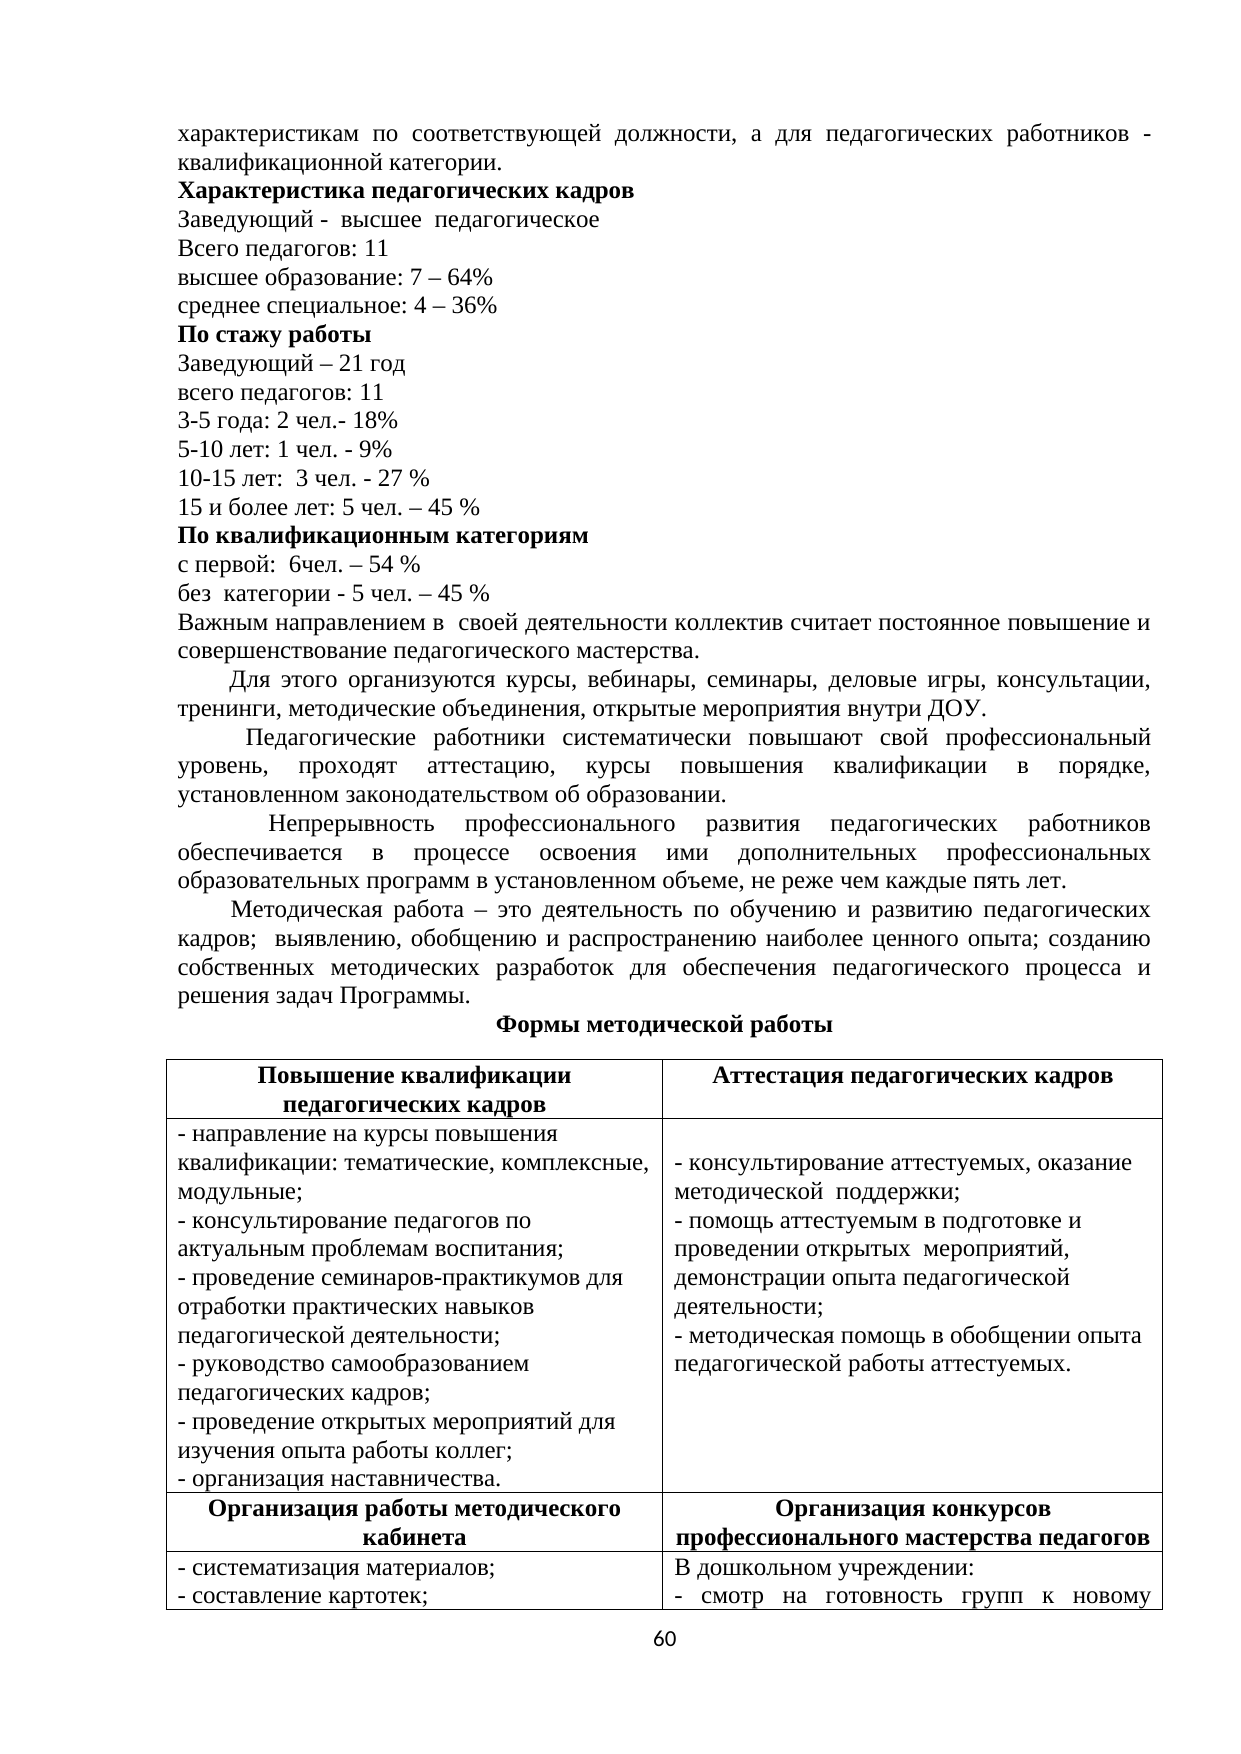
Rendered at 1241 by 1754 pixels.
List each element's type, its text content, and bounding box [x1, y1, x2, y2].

text без категории - 5 чел. – 45 % [177, 578, 1152, 607]
text 5-10 лет: 1 чел. - 9% [177, 434, 1152, 463]
text с первой: 6чел. – 54 % [177, 549, 1152, 578]
text По квалификационным категориям [177, 521, 1152, 549]
text Для этого организуются курсы, вебинары, семинары, деловые игры, консультации, тренинги, методические объединения, открытые мероприятия внутри ДОУ. [177, 664, 1152, 722]
text Заведующий - высшее педагогическое [177, 204, 1152, 233]
text Формы методической работы [177, 1009, 1152, 1038]
text всего педагогов: 11 [177, 377, 1152, 406]
table_cell Организация работы методического кабинета [167, 1493, 662, 1551]
table_cell - направление на курсы повышения квалификации: тематические, комплексные, модульные; - консультирование педагогов по актуальным проблемам воспитания; - проведение семинаров-практикумов для отработки практических навыков педагогической деятельности; - руководство самообразованием педагогических кадров; - проведение открытых мероприятий для изучения опыта работы коллег; - организация наставничества. [167, 1119, 662, 1492]
text Педагогические работники систематически повышают свой профессиональный уровень, проходят аттестацию, курсы повышения квалификации в порядке, установленном законодательством об образовании. [177, 722, 1152, 808]
text 15 и более лет: 5 чел. – 45 % [177, 492, 1152, 521]
text 10-15 лет: 3 чел. - 27 % [177, 463, 1152, 492]
text высшее образование: 7 – 64% [177, 262, 1152, 291]
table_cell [167, 1552, 662, 1609]
table_header Повышение квалификации педагогических кадров [167, 1060, 662, 1117]
text Характеристика педагогических кадров [177, 176, 1152, 204]
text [177, 118, 1152, 176]
table_cell Организация конкурсов профессионального мастерства педагогов [663, 1493, 1162, 1551]
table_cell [663, 1552, 1162, 1609]
table_cell - консультирование аттестуемых, оказание методической поддержки; - помощь аттестуемым в подготовке и проведении открытых мероприятий, демонстрации опыта педагогической деятельности; - методическая помощь в обобщении опыта педагогической работы аттестуемых. [663, 1119, 1162, 1492]
text Непрерывность профессионального развития педагогических работников обеспечивается в процессе освоения ими дополнительных профессиональных образовательных программ в установленном объеме, не реже чем каждые пять лет. [177, 808, 1152, 894]
text 3-5 года: 2 чел.- 18% [177, 406, 1152, 434]
text Важным направлением в своей деятельности коллектив считает постоянное повышение и совершенствование педагогического мастерства. [177, 607, 1152, 664]
text Методическая работа – это деятельность по обучению и развитию педагогических кадров; выявлению, обобщению и распространению наиболее ценного опыта; созданию собственных методических разработок для обеспечения педагогического процесса и решения задач Программы. [177, 894, 1152, 1009]
table_header Аттестация педагогических кадров [663, 1060, 1162, 1117]
text По стажу работы [177, 319, 1152, 348]
text Заведующий – 21 год [177, 348, 1152, 377]
text среднее специальное: 4 – 36% [177, 291, 1152, 319]
text Всего педагогов: 11 [177, 233, 1152, 262]
